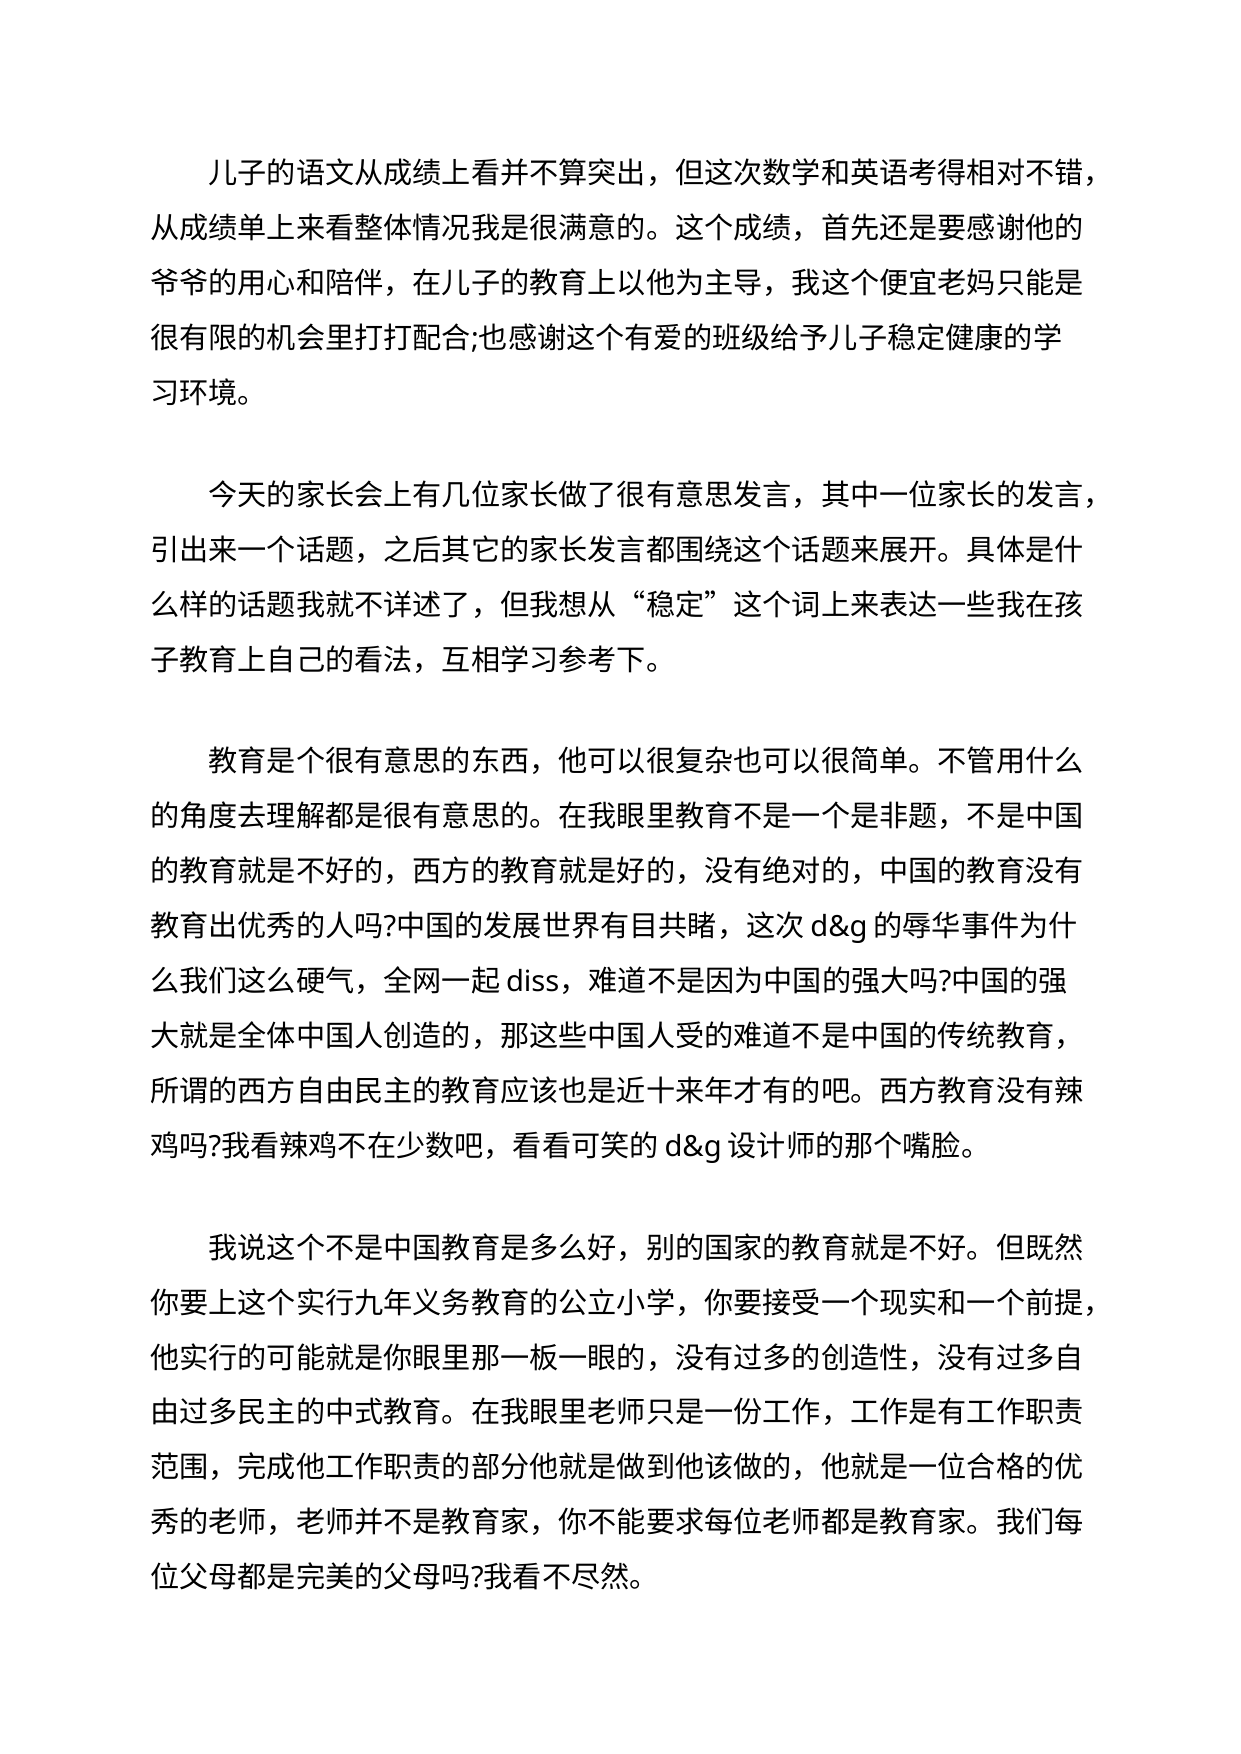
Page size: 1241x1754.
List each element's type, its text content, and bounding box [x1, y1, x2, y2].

text 教育是个很有意思的东西，他可以很复杂也可以很简单。不管用什么的角度去理解都是很有意思的。在我眼里教育不是一个是非题，不是中国的教育就是不好的，西方的教育就是好的，没有绝对的，中国的教育没有教育出优秀的人吗?中国的发展世界有目共睹，这次d&g的辱华事件为什么我们这么硬气，全网一起diss，难道不是因为中国的强大吗?中国的强大就是全体中国人创造的，那这些中国人受的难道不是中国的传统教育，所谓的西方自由民主的教育应该也是近十来年才有的吧。西方教育没有辣鸡吗?我看辣鸡不在少数吧，看看可笑的d&g设计师的那个嘴脸。 [150, 738, 1090, 1165]
text 儿子的语文从成绩上看并不算突出，但这次数学和英语考得相对不错，从成绩单上来看整体情况我是很满意的。这个成绩，首先还是要感谢他的爷爷的用心和陪伴，在儿子的教育上以他为主导，我这个便宜老妈只能是很有限的机会里打打配合;也感谢这个有爱的班级给予儿子稳定健康的学习环境。 [150, 150, 1090, 412]
text 我说这个不是中国教育是多么好，别的国家的教育就是不好。但既然你要上这个实行九年义务教育的公立小学，你要接受一个现实和一个前提，他实行的可能就是你眼里那一板一眼的，没有过多的创造性，没有过多自由过多民主的中式教育。在我眼里老师只是一份工作，工作是有工作职责范围，完成他工作职责的部分他就是做到他该做的，他就是一位合格的优秀的老师，老师并不是教育家，你不能要求每位老师都是教育家。我们每位父母都是完美的父母吗?我看不尽然。 [150, 1224, 1090, 1596]
text 今天的家长会上有几位家长做了很有意思发言，其中一位家长的发言，引出来一个话题，之后其它的家长发言都围绕这个话题来展开。具体是什么样的话题我就不详述了，但我想从“稳定”这个词上来表达一些我在孩子教育上自己的看法，互相学习参考下。 [150, 471, 1090, 678]
